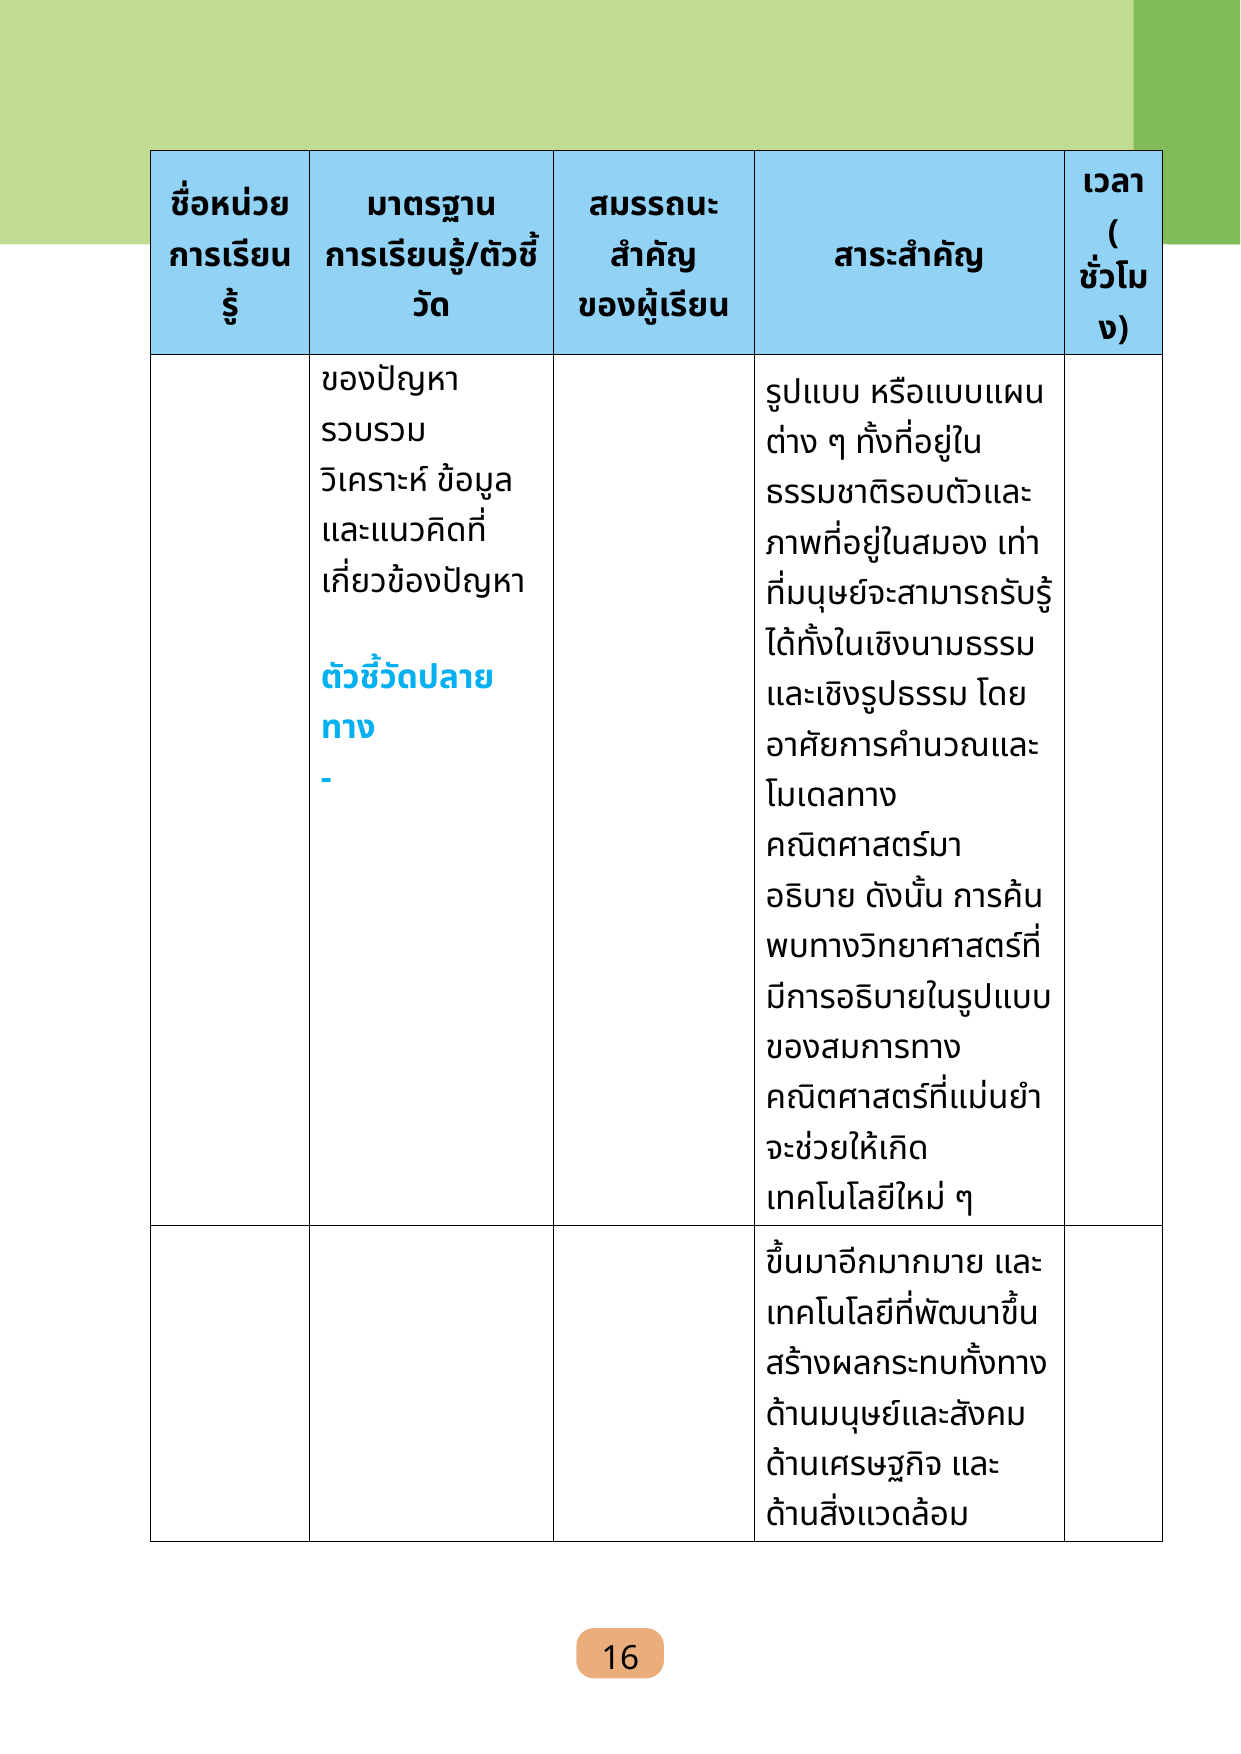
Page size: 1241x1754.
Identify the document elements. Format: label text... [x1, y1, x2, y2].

table_header สาระสำคัญ [755, 151, 1064, 354]
table_header เวลา (ชั่วโมง) [1065, 151, 1162, 354]
table_cell [310, 1226, 553, 1541]
table_header มาตรฐาน การเรียนรู้/ตัวชี้วัด [310, 151, 553, 354]
table_cell ขึ้นมาอีกมากมาย และเทคโนโลยีที่พัฒนาขึ้นสร้างผลกระทบทั้งทางด้านมนุษย์และสังคม ด้านเศรษฐกิจ และด้านสิ่งแวดล้อม [755, 1226, 1064, 1541]
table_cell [755, 355, 1064, 1225]
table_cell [554, 355, 754, 1225]
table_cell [310, 355, 553, 1225]
table_header ชื่อหน่วย การเรียนรู้ [151, 151, 309, 354]
table_cell [151, 1226, 309, 1541]
table_cell [554, 1226, 754, 1541]
table_header สมรรถนะสำคัญ ของผู้เรียน [554, 151, 754, 354]
table_cell [1065, 1226, 1162, 1541]
table_cell 4 [1065, 355, 1162, 1225]
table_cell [151, 355, 309, 1225]
